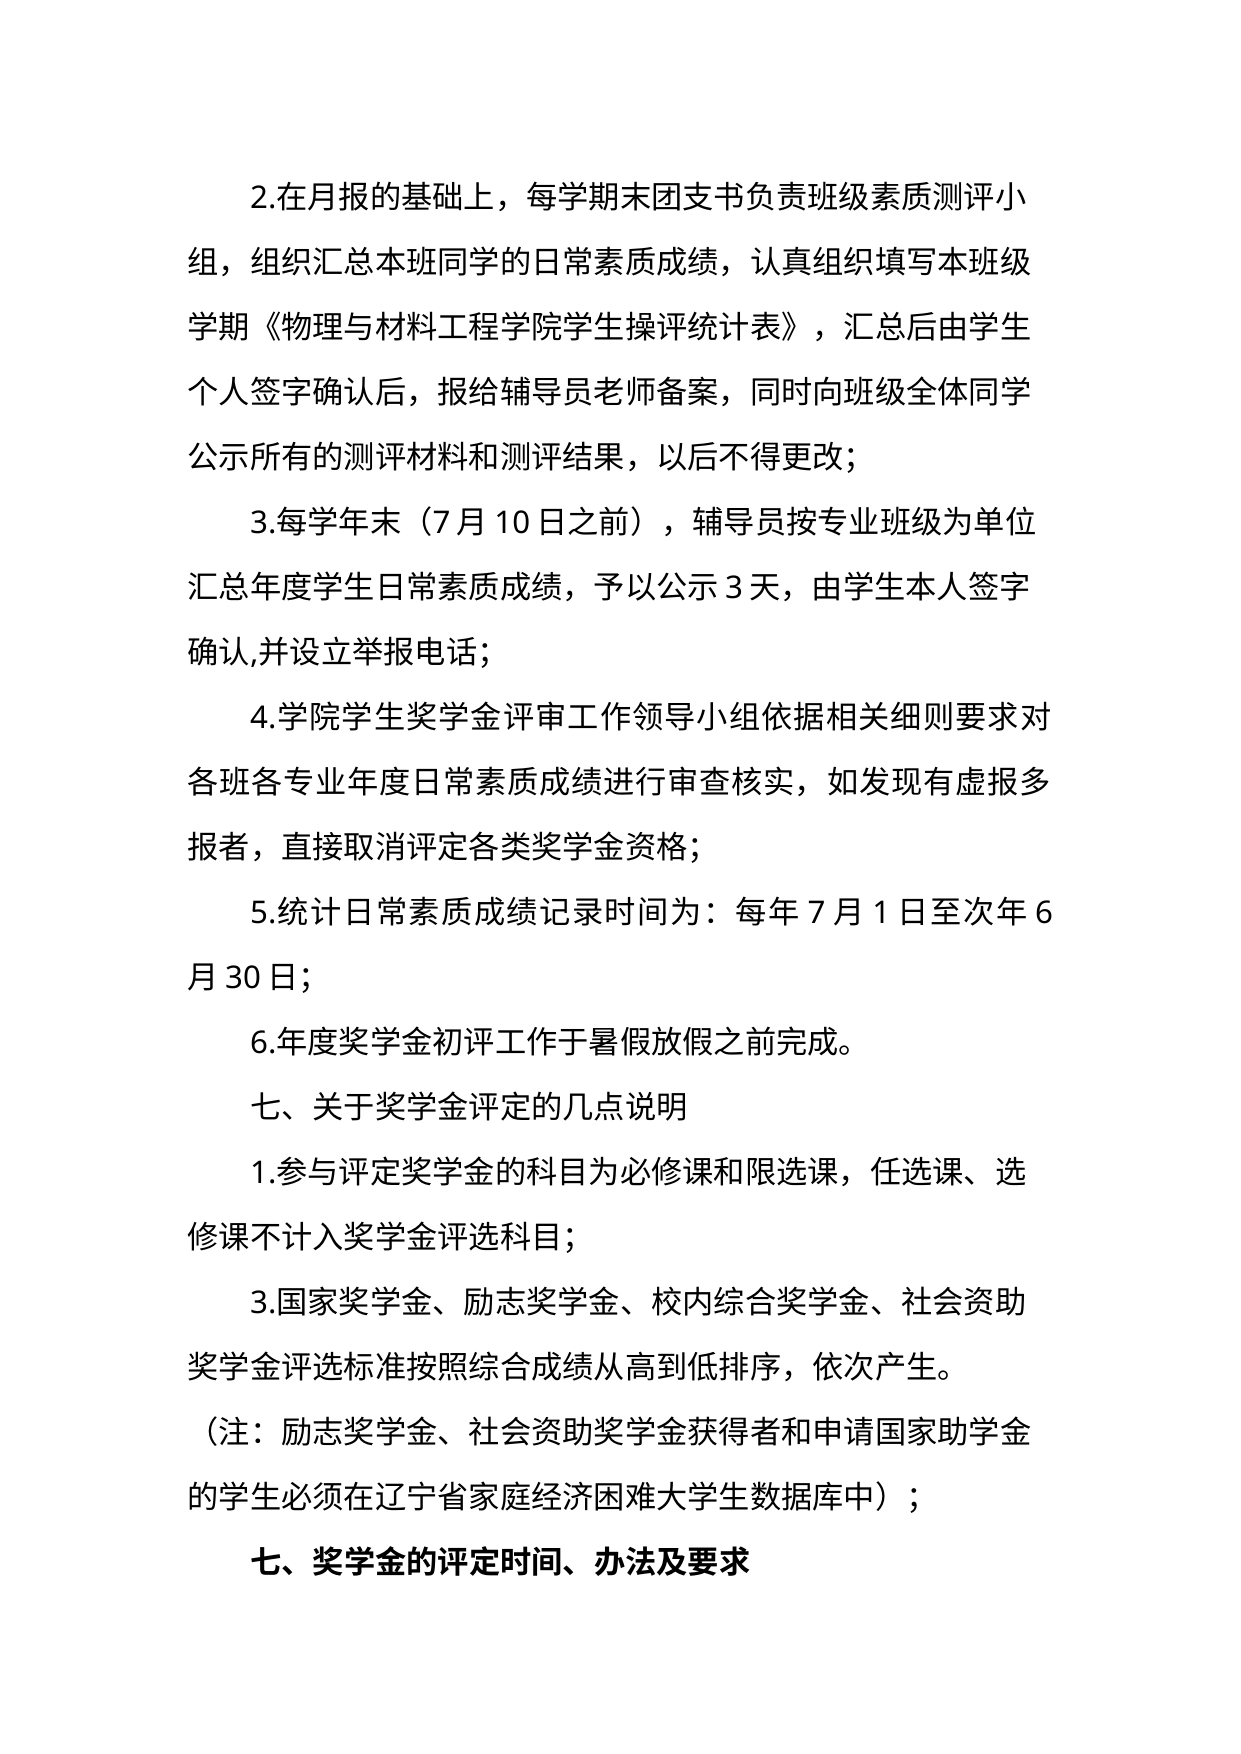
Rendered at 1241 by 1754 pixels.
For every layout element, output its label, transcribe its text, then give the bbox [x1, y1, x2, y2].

text 2.在月报的基础上，每学期末团支书负责班级素质测评小组，组织汇总本班同学的日常素质成绩，认真组织填写本班级学期《物理与材料工程学院学生操评统计表》，汇总后由学生个人签字确认后，报给辅导员老师备案，同时向班级全体同学公示所有的测评材料和测评结果，以后不得更改； [187, 162, 1053, 487]
text 3.国家奖学金、励志奖学金、校内综合奖学金、社会资助奖学金评选标准按照综合成绩从高到低排序，依次产生。（注：励志奖学金、社会资助奖学金获得者和申请国家助学金的学生必须在辽宁省家庭经济困难大学生数据库中）； [187, 1267, 1053, 1527]
text 6.年度奖学金初评工作于暑假放假之前完成。 [187, 1007, 1053, 1072]
text 3.每学年末（7月10日之前），辅导员按专业班级为单位汇总年度学生日常素质成绩，予以公示3天，由学生本人签字确认,并设立举报电话； [187, 487, 1053, 682]
text 4.学院学生奖学金评审工作领导小组依据相关细则要求对各班各专业年度日常素质成绩进行审查核实，如发现有虚报多报者，直接取消评定各类奖学金资格； [187, 682, 1053, 877]
text 1.参与评定奖学金的科目为必修课和限选课，任选课、选修课不计入奖学金评选科目； [187, 1137, 1053, 1267]
text 七、关于奖学金评定的几点说明 [187, 1072, 1053, 1137]
text 七、奖学金的评定时间、办法及要求 [187, 1527, 1053, 1592]
text 5.统计日常素质成绩记录时间为：每年7月1日至次年6月30日； [187, 877, 1053, 1007]
